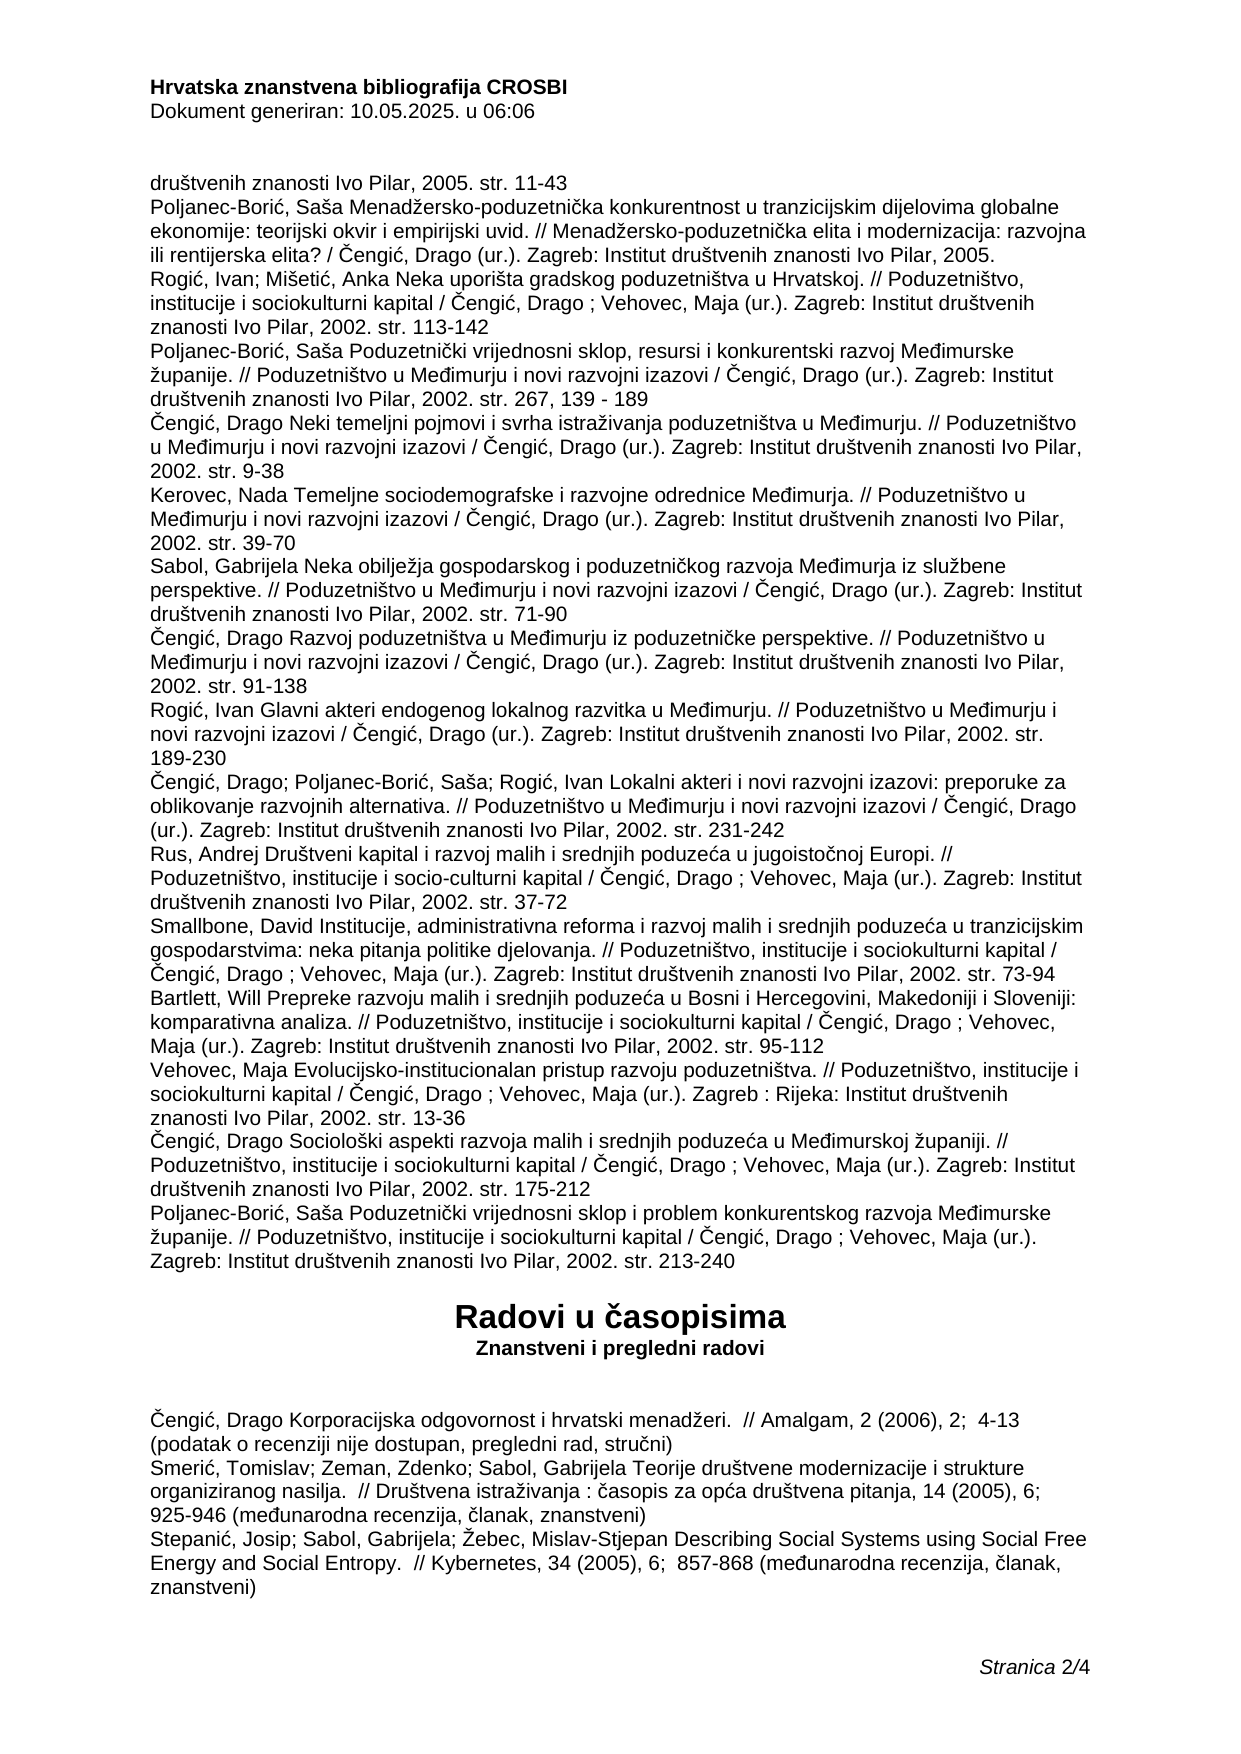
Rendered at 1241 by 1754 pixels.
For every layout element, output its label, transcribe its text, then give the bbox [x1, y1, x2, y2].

text Stepanić, Josip; Sabol, Gabrijela; Žebec, Mislav-Stjepan [150, 1527, 1090, 1599]
text Poljanec-Borić, Saša [150, 339, 1090, 411]
text Čengić, Drago [150, 626, 1090, 698]
subtitle Znanstveni i pregledni radovi [150, 1336, 1090, 1359]
text Čengić, Drago [150, 411, 1090, 482]
text Smallbone, David [150, 914, 1090, 986]
text Čengić, Drago [150, 1407, 1090, 1455]
text Bartlett, Will [150, 986, 1090, 1057]
text Čengić, Drago [150, 171, 1090, 195]
text Čengić, Drago; Poljanec-Borić, Saša; Rogić, Ivan [150, 770, 1090, 842]
text Kerovec, Nada [150, 482, 1090, 554]
text Vehovec, Maja [150, 1057, 1090, 1129]
text Čengić, Drago [150, 1129, 1090, 1201]
text Sabol, Gabrijela [150, 554, 1090, 626]
text Rus, Andrej [150, 842, 1090, 914]
subtitle Radovi u časopisima [150, 1297, 1090, 1336]
text Rogić, Ivan [150, 698, 1090, 770]
text Rogić, Ivan; Mišetić, Anka [150, 267, 1090, 339]
text Smerić, Tomislav; Zeman, Zdenko; Sabol, Gabrijela [150, 1455, 1090, 1527]
text Poljanec-Borić, Saša [150, 1201, 1090, 1273]
text Poljanec-Borić, Saša [150, 195, 1090, 267]
